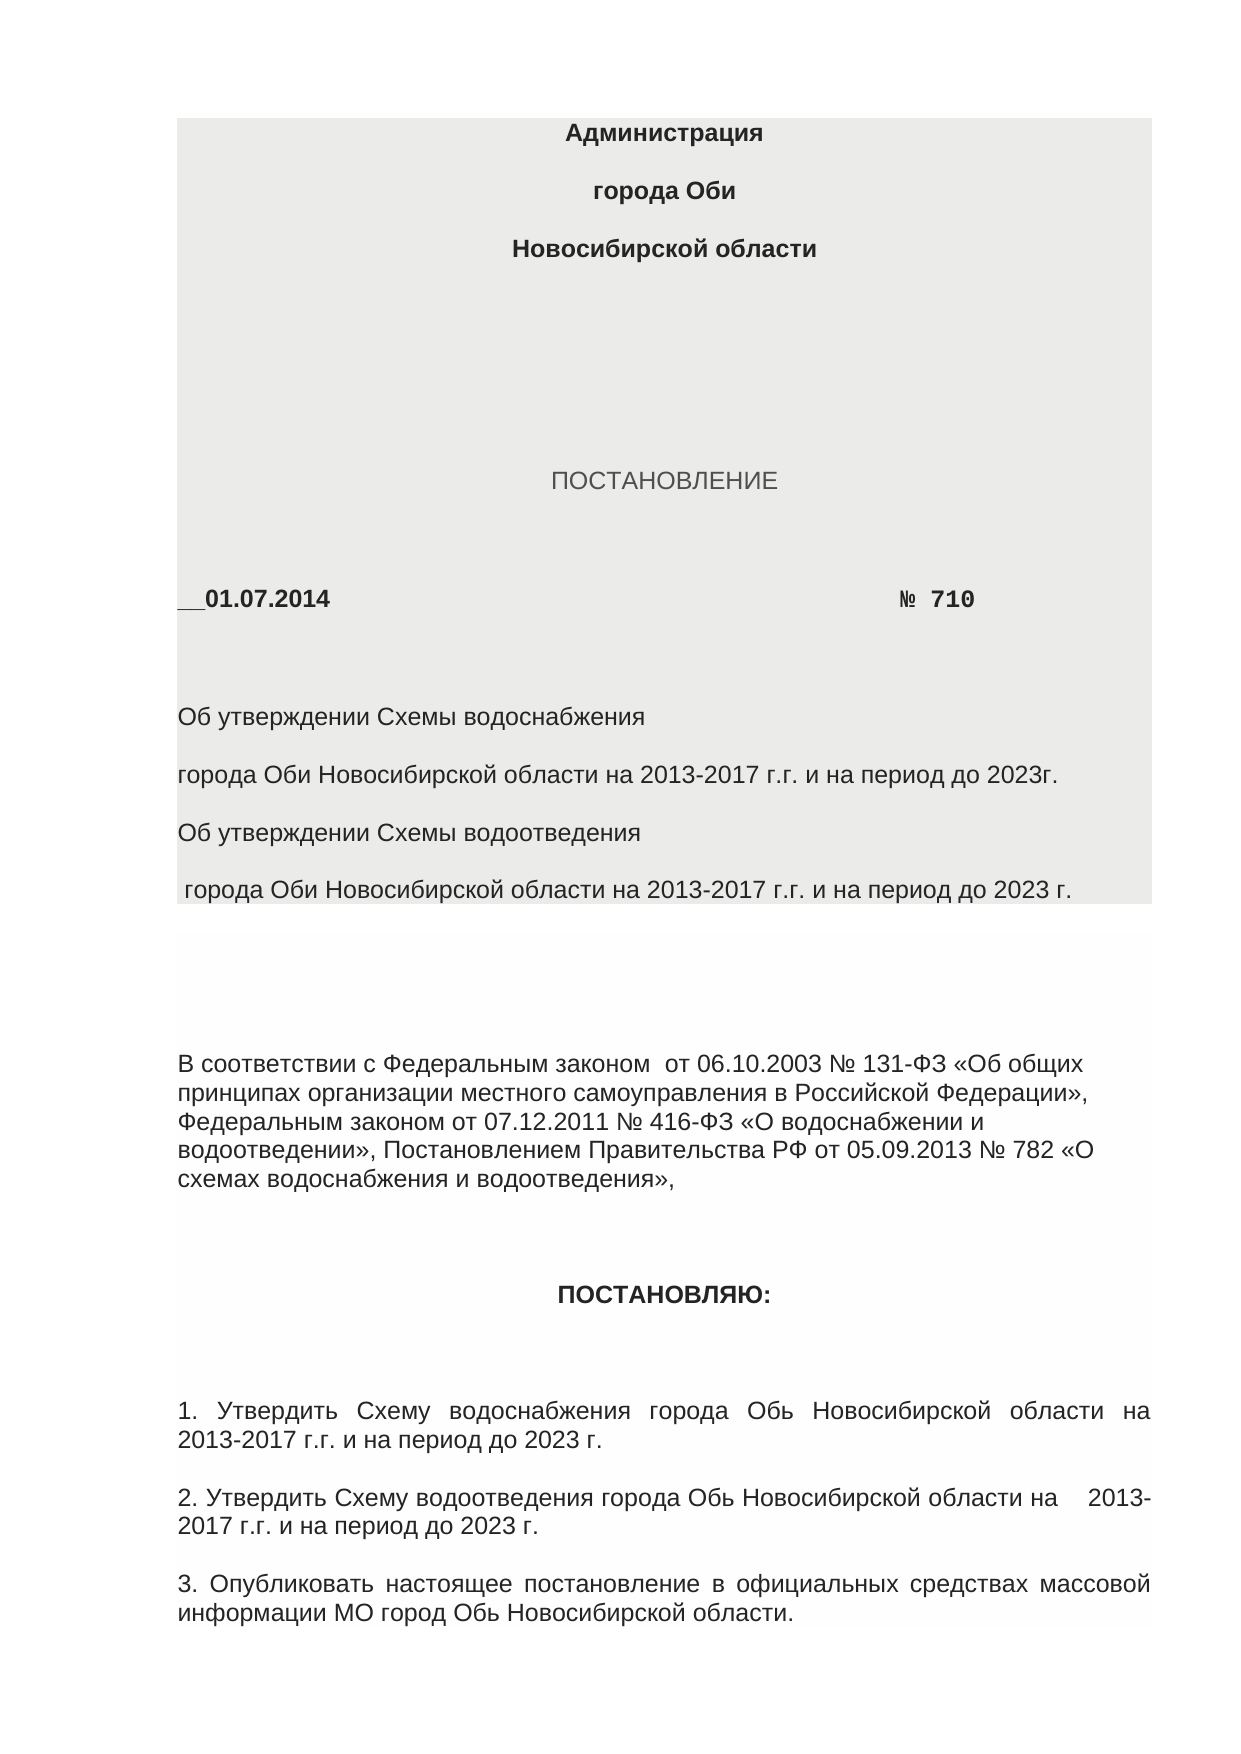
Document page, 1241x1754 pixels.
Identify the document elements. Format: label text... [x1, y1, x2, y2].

text В соответствии с Федеральным законом от 06.10.2003 № 131-ФЗ «Об общих принципах организации местного самоуправления в Российской Федерации», Федеральным законом от 07.12.2011 № 416-ФЗ «О водоснабжении и водоотведении», Постановлением Правительства РФ от 05.09.2013 № 782 «О схемах водоснабжения и водоотведения», [177, 1049, 1152, 1193]
text Администрация [177, 118, 1152, 147]
text Об утверждении Схемы водоснабжения [177, 702, 1152, 731]
text 3. Опубликовать настоящее постановление в официальных средствах массовой информации МО город Обь Новосибирской области. [177, 1569, 1152, 1627]
text __01.07.2014 № 710 [177, 584, 1152, 615]
text города Оби Новосибирской области на 2013-2017 г.г. и на период до 2023 г. [177, 876, 1152, 904]
text города Оби Новосибирской области на 2013-2017 г.г. и на период до 2023г. [177, 760, 1152, 788]
text города Оби [177, 176, 1152, 205]
text 1. Утвердить Схему водоснабжения города Обь Новосибирской области на 2013-2017 г.г. и на период до 2023 г. [177, 1396, 1152, 1453]
text 2. Утвердить Схему водоотведения города Обь Новосибирской области на 2013-2017 г.г. и на период до 2023 г. [177, 1483, 1152, 1540]
text Об утверждении Схемы водоотведения [177, 818, 1152, 846]
subtitle ПОСТАНОВЛЕНИЕ [177, 466, 1152, 494]
text Новосибирской области [177, 234, 1152, 263]
text ПОСТАНОВЛЯЮ: [177, 1280, 1152, 1309]
